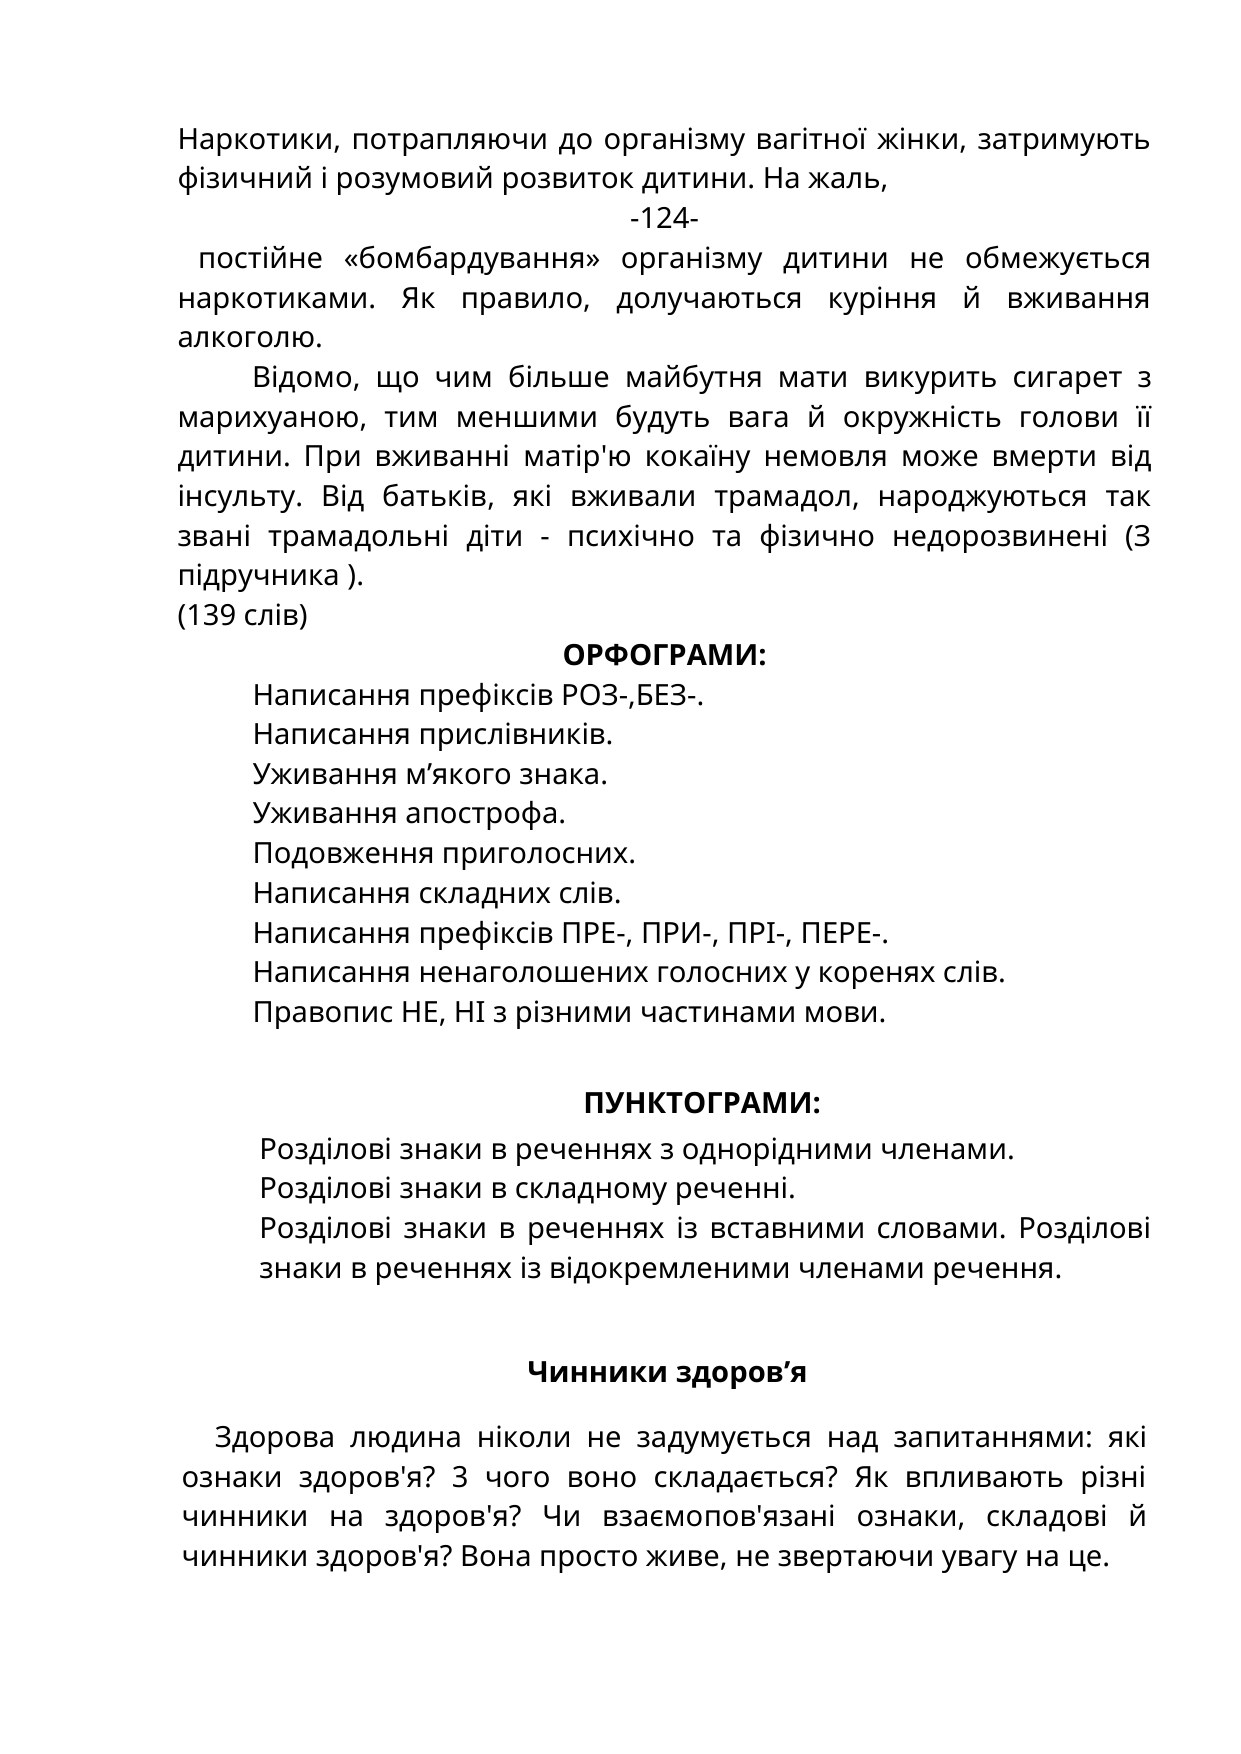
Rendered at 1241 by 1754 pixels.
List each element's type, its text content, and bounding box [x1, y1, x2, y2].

list Написання прислівників. [252, 713, 1152, 753]
list Розділові знаки в реченнях з однорідними членами. [259, 1128, 1152, 1168]
text Здорова людина ніколи не задумується над запитаннями: які ознаки здоров'я? 3 чого воно складається? Як впливають різні чинники на здоров'я? Чи взаємопов'язані ознаки, складові й чинники здоров'я? Вона просто живе, не звертаючи увагу на це. [181, 1416, 1147, 1575]
list Розділові знаки в реченнях із вставними словами. Розділові знаки в реченнях із відокремленими членами речення. [259, 1207, 1152, 1287]
text (139 слів) [177, 594, 1152, 634]
list Написання префіксів ПРЕ-, ПРИ-, ПРІ-, ПЕРЕ-. [252, 912, 1152, 952]
list Написання складних слів. [252, 872, 1152, 912]
text Чинники здоров’я [369, 1352, 966, 1391]
list ПУНКТОГРАМИ: [252, 1082, 1152, 1122]
list Уживання м’якого знака. [252, 753, 1152, 793]
list Подовження приголосних. [252, 832, 1152, 872]
list Уживання апострофа. [252, 793, 1152, 832]
list Написання префіксів РОЗ-,БЕЗ-. [252, 674, 1152, 713]
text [177, 118, 1152, 197]
text ОРФОГРАМИ: [177, 634, 1152, 674]
text постійне «бомбардування» організму дитини не обмежується наркотиками. Як правило, долучаються куріння й вживання алкоголю. [177, 237, 1152, 356]
list Правопис НЕ, НІ з різними частинами мови. [252, 991, 1152, 1031]
list Розділові знаки в складному реченні. [259, 1168, 1152, 1207]
text Відомо, що чим більше майбутня мати викурить сигарет з марихуаною, тим меншими будуть вага й окружність голови її дитини. При вживанні матір'ю кокаїну немовля може вмерти від інсульту. Від батьків, які вживали трамадол, народжуються так звані трамадольні діти - психічно та фізично недорозвинені (З підручника ). [177, 356, 1152, 594]
list Написання ненаголошених голосних у коренях слів. [252, 952, 1152, 991]
text -124- [177, 197, 1152, 237]
